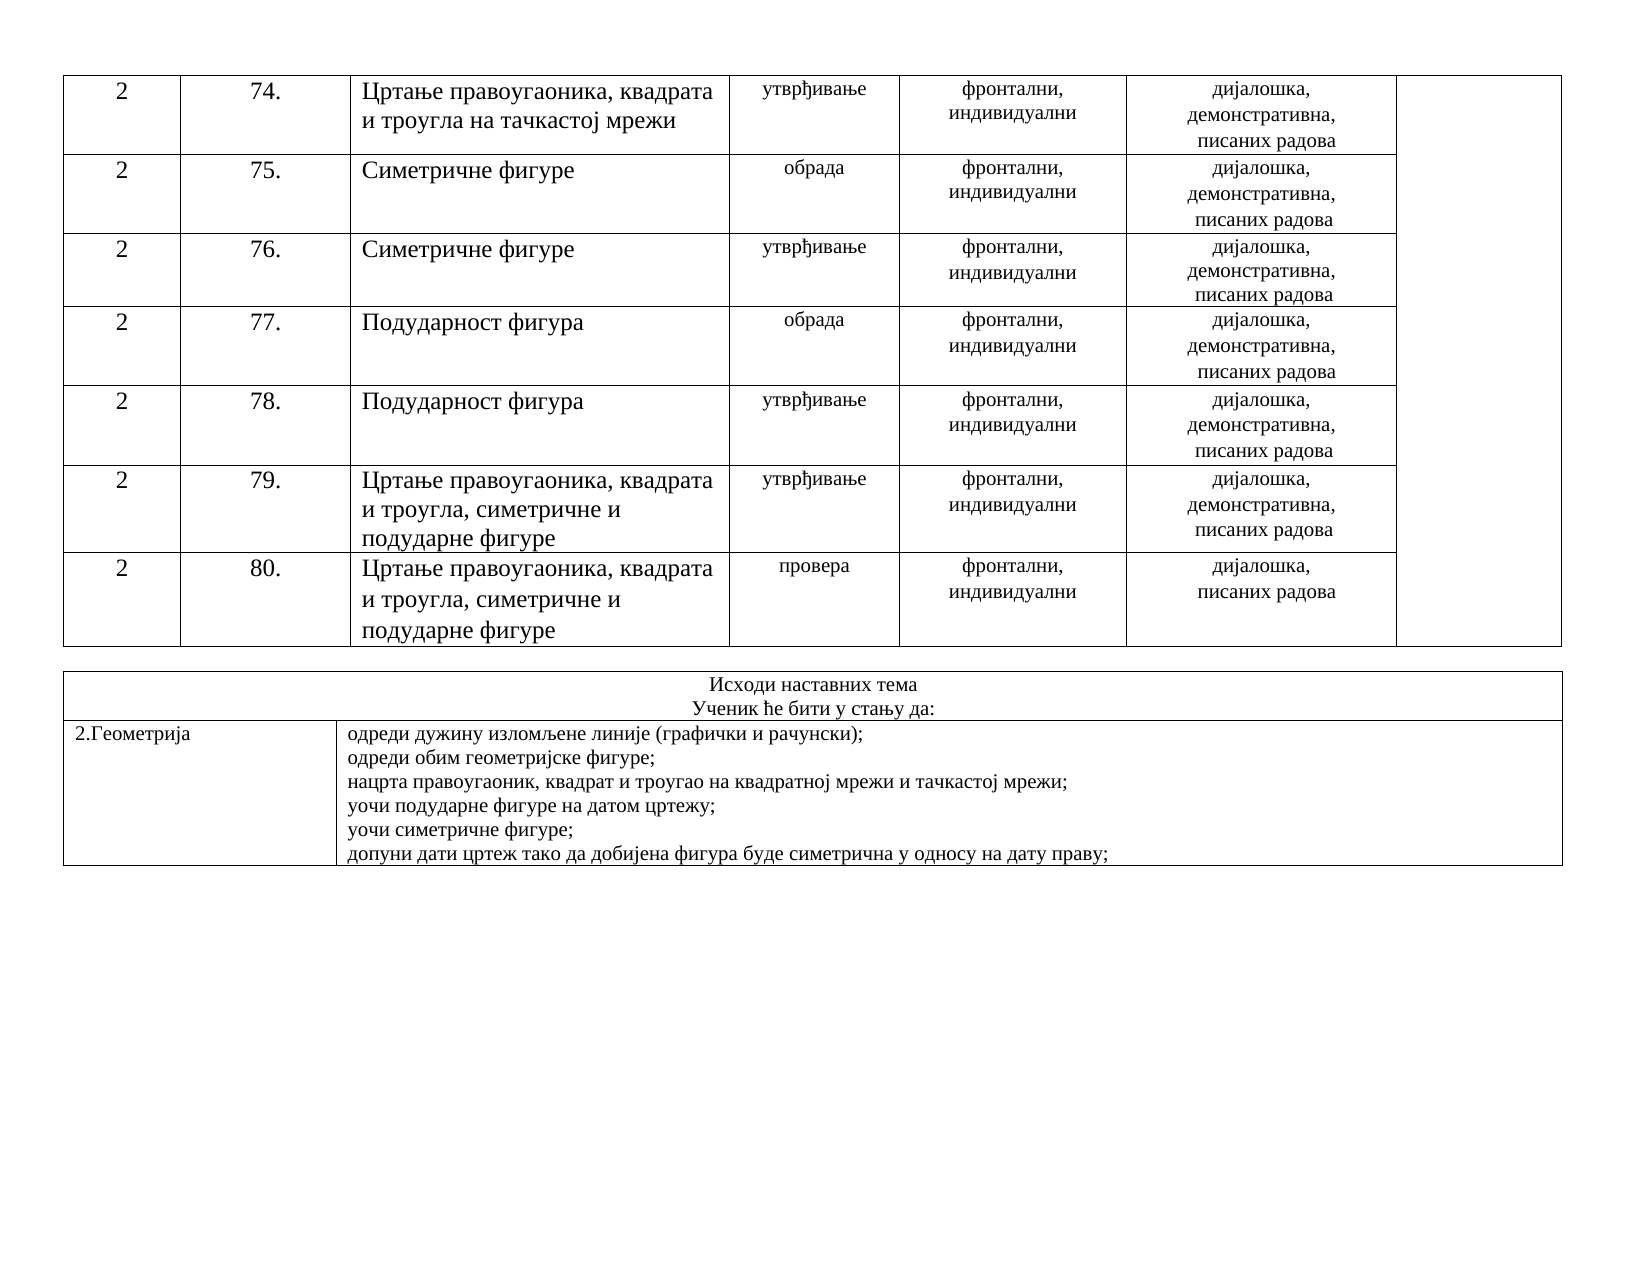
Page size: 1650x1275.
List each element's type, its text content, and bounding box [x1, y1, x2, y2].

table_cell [351, 76, 729, 154]
table_cell утврђивање [730, 234, 899, 306]
table_cell 2 [64, 386, 180, 464]
table_cell провера [730, 553, 899, 646]
table_cell фронтални, индивидуални [900, 553, 1126, 646]
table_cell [1127, 76, 1396, 154]
table_cell 74. [181, 76, 350, 154]
table_cell 79. [181, 466, 350, 552]
table_cell 2 [64, 466, 180, 552]
table_cell 2 [64, 76, 180, 154]
table_cell Цртање правоугаоника, квадрата и троугла, симетричне и подударне фигуре [351, 553, 729, 646]
table_cell дијалошка, демонстративна, писаних радова [1127, 234, 1396, 306]
table_cell 77. [181, 307, 350, 385]
table_cell Цртање правоугаоника, квадрата и троугла, симетричне и подударне фигуре [351, 466, 729, 552]
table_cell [900, 76, 1126, 154]
table_cell обрада [730, 155, 899, 233]
table_cell 78. [181, 386, 350, 464]
table_cell Подударност фигура [351, 386, 729, 464]
table_cell дијалошка, демонстративна, писаних радова [1127, 466, 1396, 552]
table_cell Подударност фигура [351, 307, 729, 385]
table_cell фронтални, индивидуални [900, 234, 1126, 306]
table_cell фронтални, индивидуални [900, 155, 1126, 233]
table_cell 75. [181, 155, 350, 233]
table_cell утврђивање [730, 466, 899, 552]
table_cell утврђивање [730, 386, 899, 464]
table_header Исходи наставних тема Ученик ће бити у стању да: [64, 672, 1562, 720]
table_cell Симетричне фигуре [351, 234, 729, 306]
table_cell одреди дужину изломљене линије (графички и рачунски); одреди обим геометријске фигуре; нацрта правоугаоник, квадрат и троугао на квадратној мрежи и тачкастој мрежи; уочи подударне фигуре на датом цртежу; уочи симетричне фигуре; допуни дати цртеж тако да добијена фигура буде симетрична у односу на дату праву; [337, 721, 1562, 865]
table_cell 2 [64, 155, 180, 233]
table_cell фронтални, индивидуални [900, 466, 1126, 552]
table_cell 80. [181, 553, 350, 646]
table_cell Симетричне фигуре [351, 155, 729, 233]
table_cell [1127, 155, 1396, 233]
table_cell 2 [64, 553, 180, 646]
table_cell дијалошка, демонстративна, писаних радова [1127, 307, 1396, 385]
table_cell обрада [730, 307, 899, 385]
table_cell 2 [64, 307, 180, 385]
table_cell 76. [181, 234, 350, 306]
table_cell фронтални, индивидуални [900, 307, 1126, 385]
table_cell 2 [64, 234, 180, 306]
table_cell дијалошка, демонстративна, писаних радова [1127, 386, 1396, 464]
table_cell дијалошка, писаних радова [1127, 553, 1396, 646]
table_cell утврђивање [730, 76, 899, 154]
table_cell 2.Геометрија [64, 721, 336, 865]
table_cell фронтални, индивидуални [900, 386, 1126, 464]
